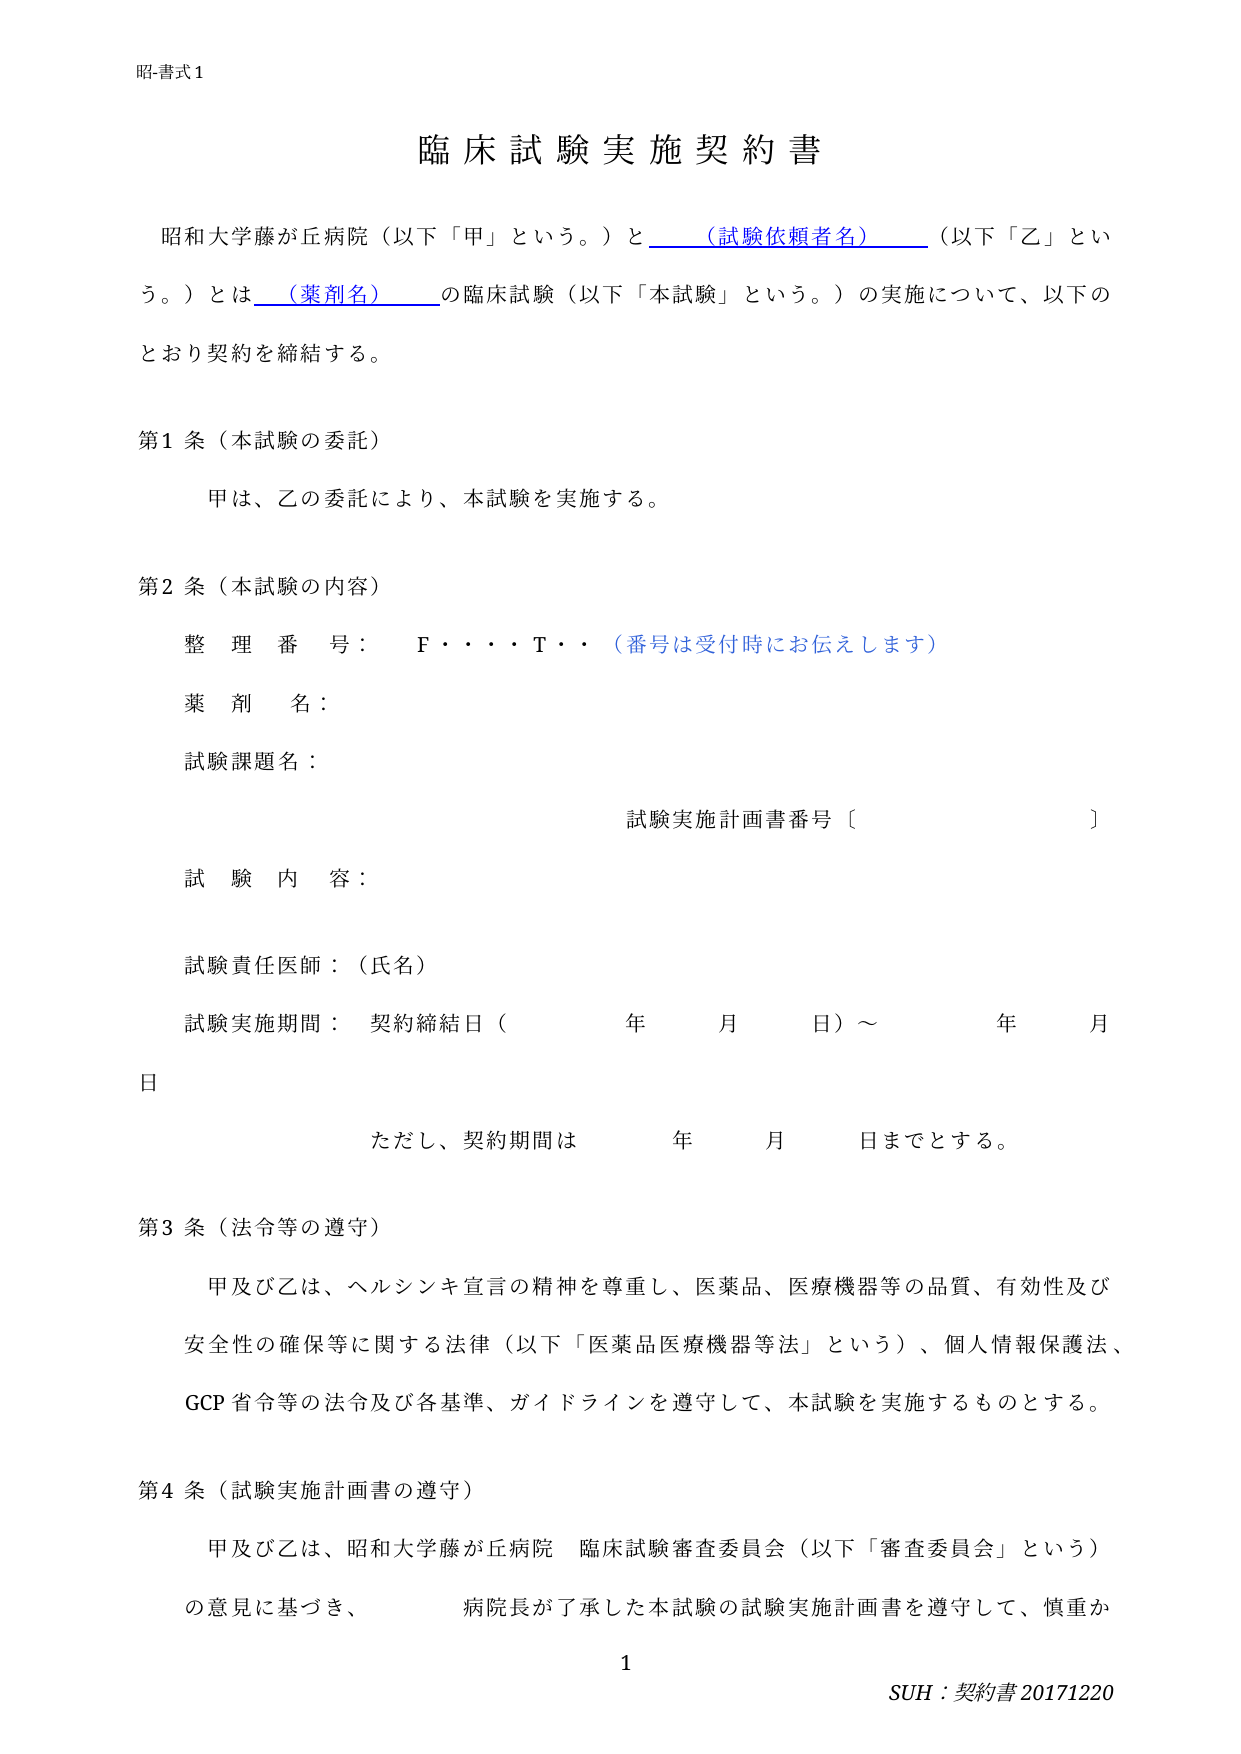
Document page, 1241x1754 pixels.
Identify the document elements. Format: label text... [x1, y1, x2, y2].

text 臨床試験実施契約書 [138, 119, 1114, 177]
text 第4条（試験実施計画書の遵守） [138, 1460, 1114, 1519]
text 試験実施期間： 契約締結日（ 年 月 日）～ 年 月 日 [138, 994, 1114, 1110]
text 薬剤名： [138, 673, 1114, 731]
text 試験課題名： [138, 731, 1114, 789]
text 試験実施計画書番号〔 〕 [138, 789, 1114, 848]
text 第1条（本試験の委託） [138, 410, 1114, 469]
text 試験内容： [138, 848, 1114, 906]
text 試験責任医師：（氏名） [138, 935, 1114, 994]
text 第2条（本試験の内容） [138, 556, 1114, 614]
text 整理番号： F････T･･（番号は受付時にお伝えします） [138, 614, 1114, 673]
text 昭和大学藤が丘病院（以下「甲」という。）と （試験依頼者名） （以下「乙」という。）とは （薬剤名） の臨床試験（以下「本試験」という。）の実施について、以下のとおり契約を締結する。 [138, 206, 1114, 381]
text 甲は、乙の委託により、本試験を実施する。 [138, 469, 1114, 527]
text ただし、契約期間は 年 月 日までとする。 [138, 1110, 1114, 1169]
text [138, 1519, 1114, 1635]
text 第3条（法令等の遵守） [138, 1198, 1114, 1256]
text 甲及び乙は、ヘルシンキ宣言の精神を尊重し、医薬品、医療機器等の品質、有効性及び安全性の確保等に関する法律（以下「医薬品医療機器等法」という）、個人情報保護法、GCP省令等の法令及び各基準、ガイドラインを遵守して、本試験を実施するものとする。 [138, 1256, 1114, 1431]
